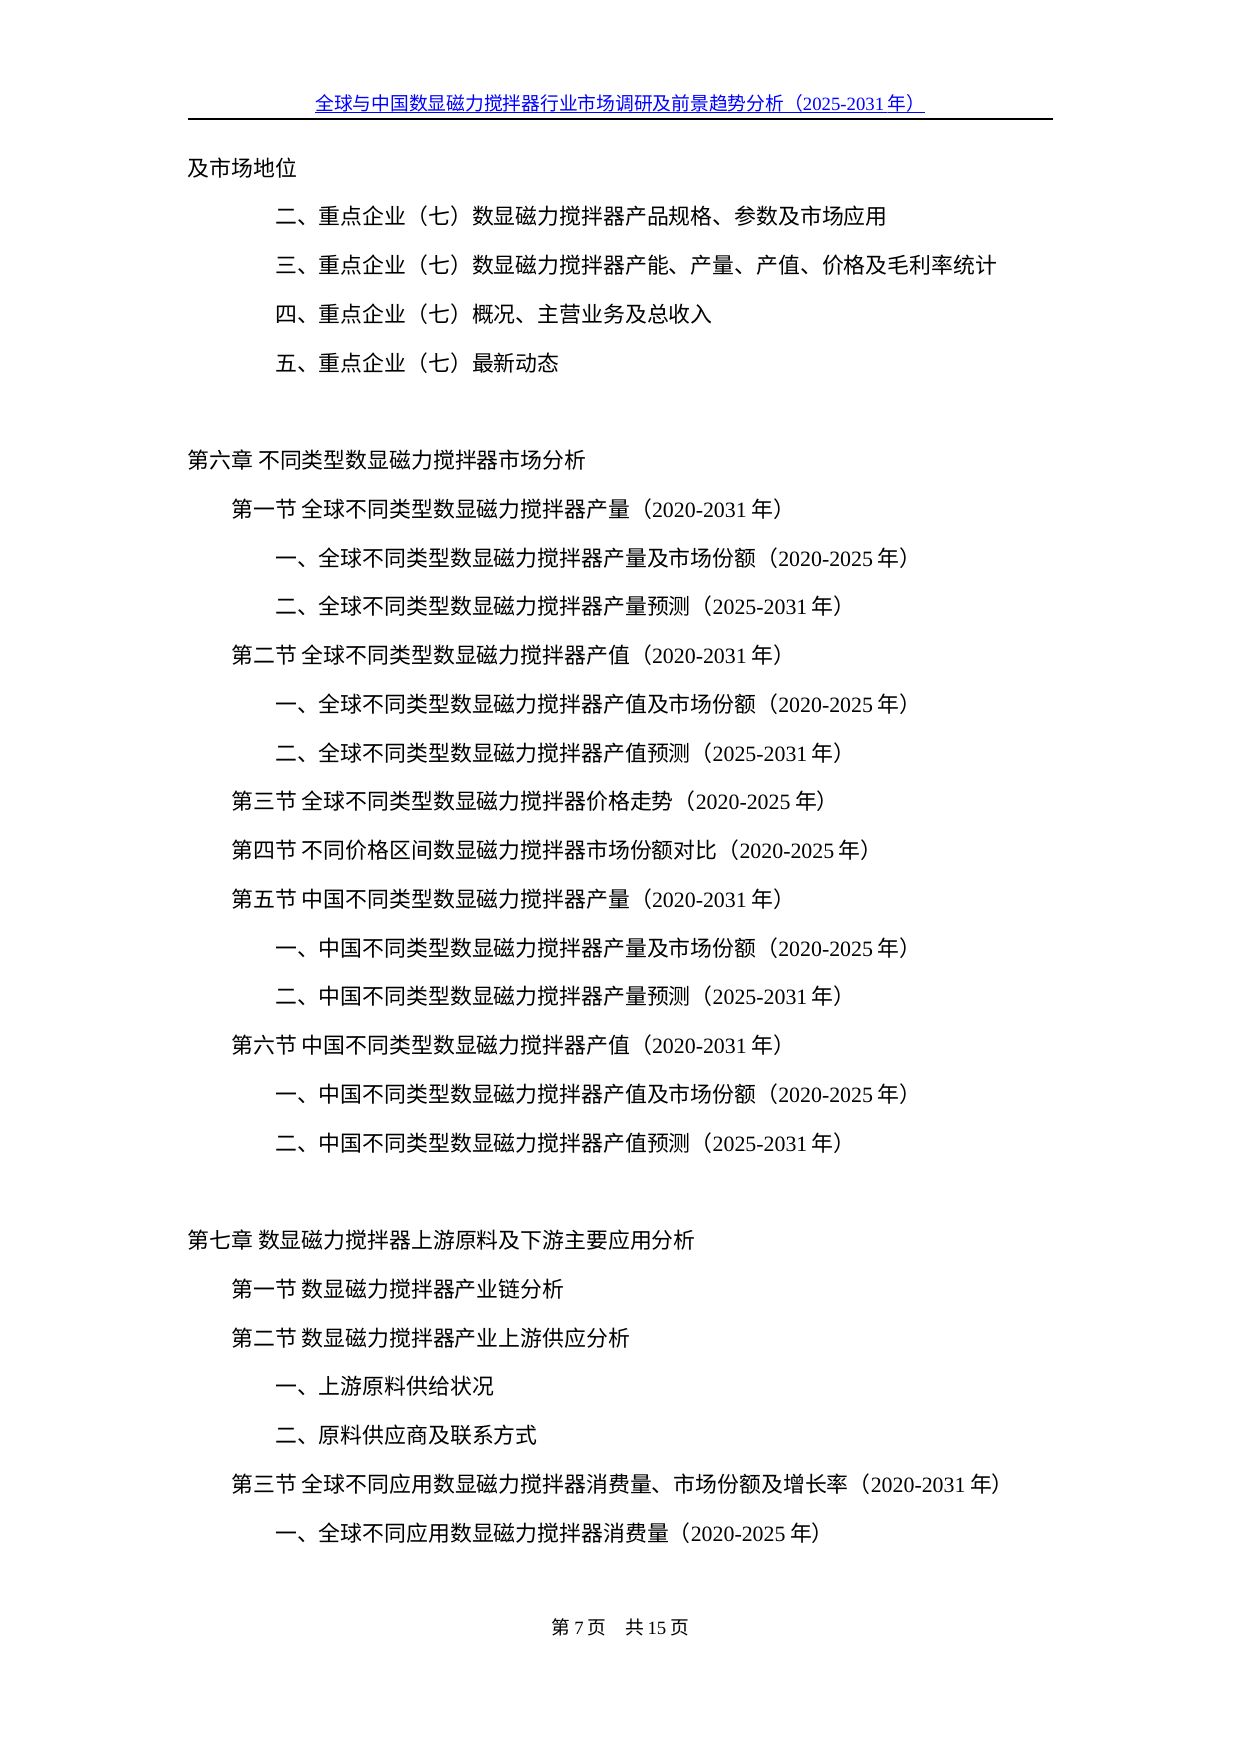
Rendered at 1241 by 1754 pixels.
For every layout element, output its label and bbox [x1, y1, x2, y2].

text [187, 150, 1053, 1548]
